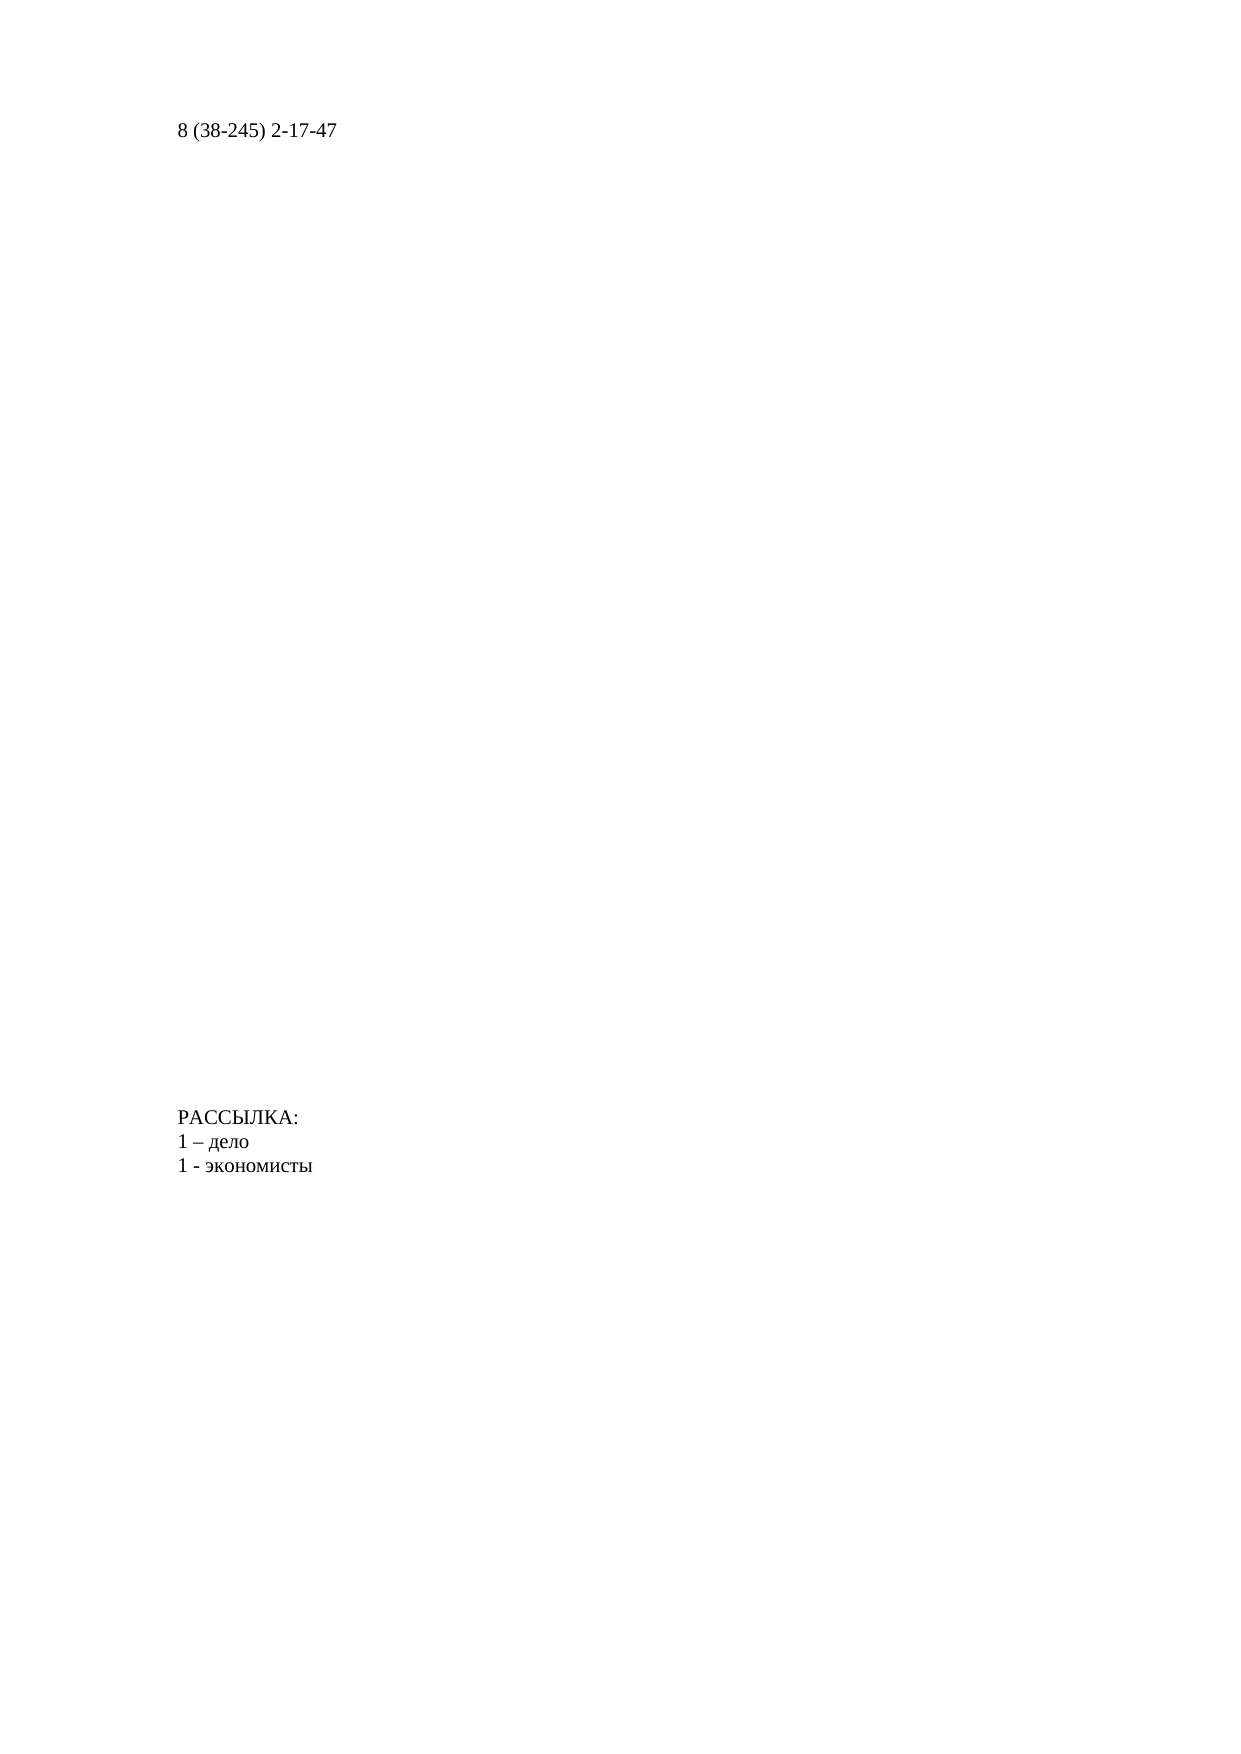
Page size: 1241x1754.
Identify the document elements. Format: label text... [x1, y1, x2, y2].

text 8 (38-245) 2-17-47 [177, 118, 1181, 142]
text 1 – дело [177, 1129, 1181, 1153]
text 1 - экономисты [177, 1153, 1181, 1177]
text РАССЫЛКА: [177, 1105, 1181, 1129]
